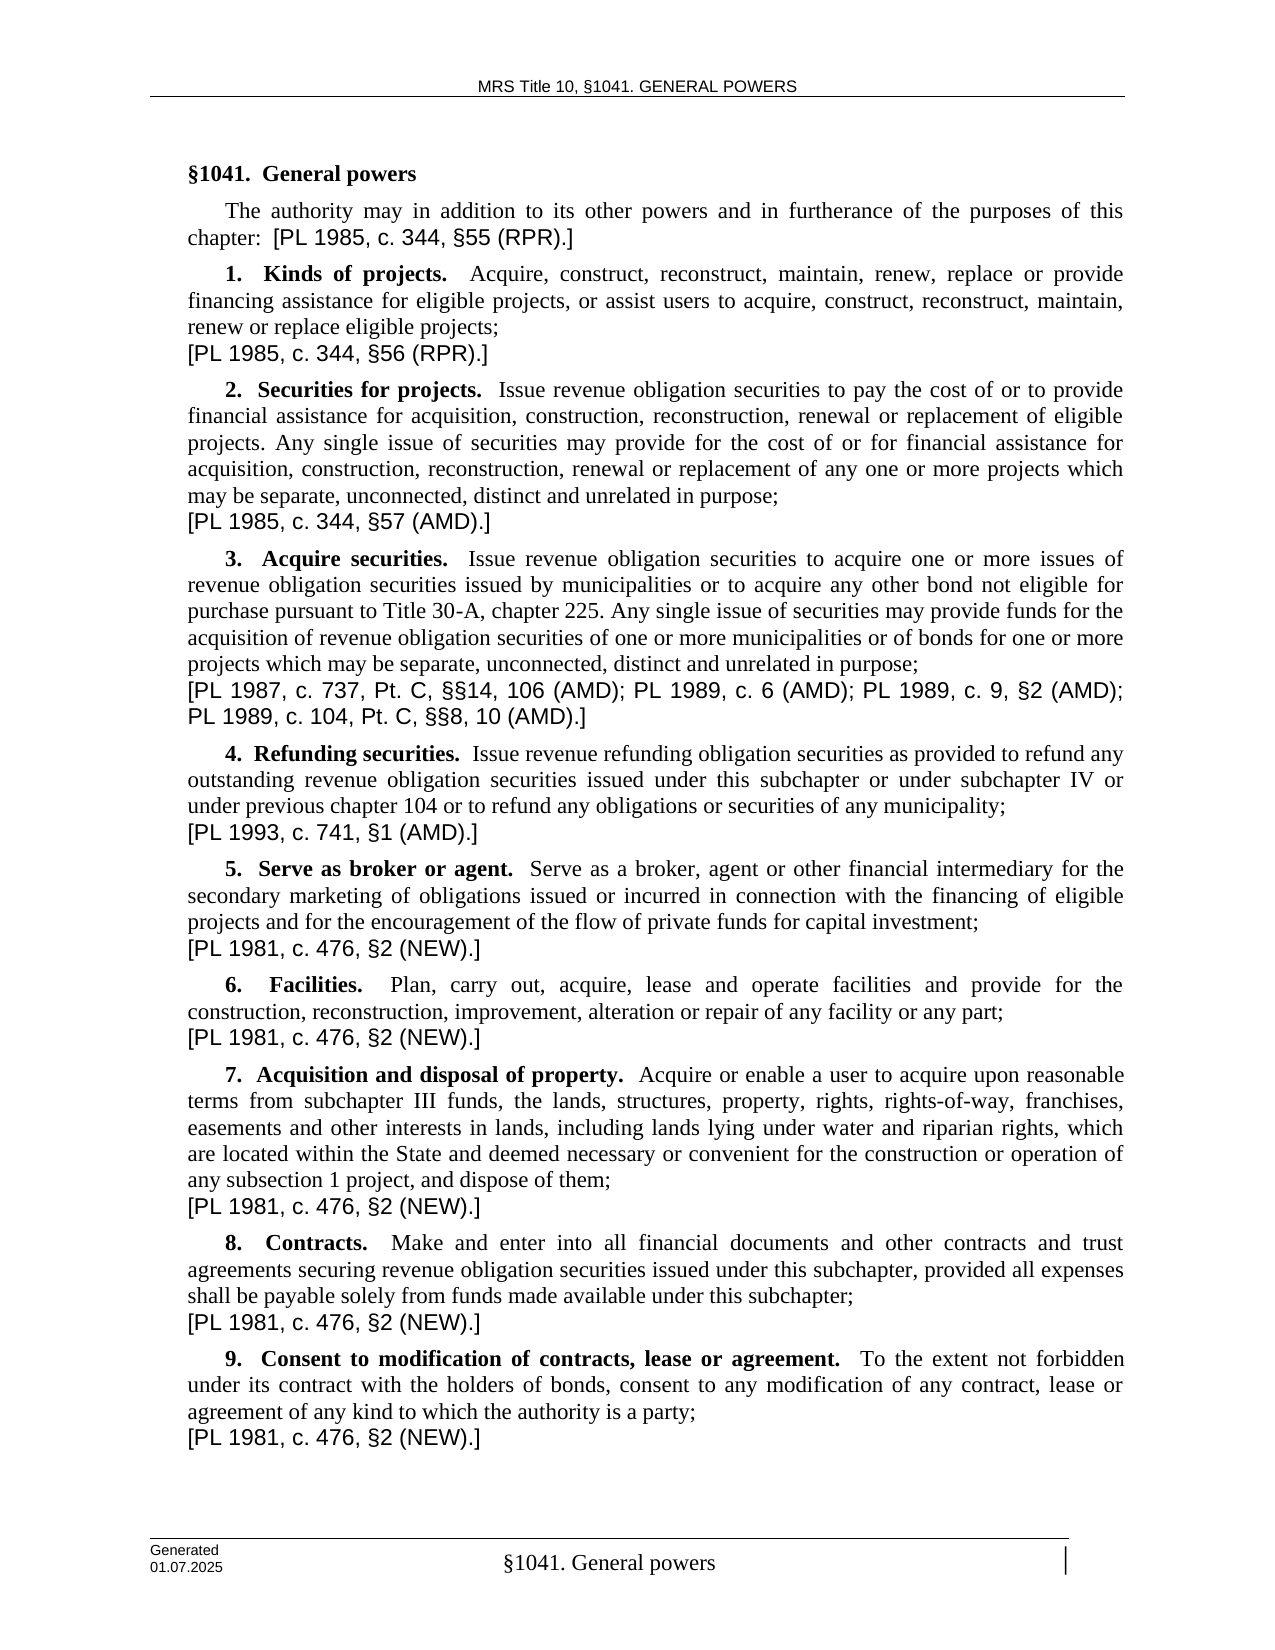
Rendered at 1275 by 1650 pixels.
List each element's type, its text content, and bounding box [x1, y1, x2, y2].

text [PL 1985, c. 344, §57 (AMD).] [187, 508, 1125, 534]
text 5. Serve as broker or agent. Serve as a broker, agent or other financial intermediary for the secondary marketing of obligations issued or incurred in connection with the financing of eligible projects and for the encouragement of the flow of private funds for capital investment; [187, 856, 1125, 934]
text [PL 1981, c. 476, §2 (NEW).] [187, 1308, 1125, 1335]
text 1. Kinds of projects. Acquire, construct, reconstruct, maintain, renew, replace or provide financing assistance for eligible projects, or assist users to acquire, construct, reconstruct, maintain, renew or replace eligible projects; [187, 260, 1125, 339]
text 8. Contracts. Make and enter into all financial documents and other contracts and trust agreements securing revenue obligation securities issued under this subchapter, provided all expenses shall be payable solely from funds made available under this subchapter; [187, 1229, 1125, 1308]
text [PL 1993, c. 741, §1 (AMD).] [187, 819, 1125, 845]
text 6. Facilities. Plan, carry out, acquire, lease and operate facilities and provide for the construction, reconstruction, improvement, alteration or repair of any facility or any part; [187, 971, 1125, 1024]
text 3. Acquire securities. Issue revenue obligation securities to acquire one or more issues of revenue obligation securities issued by municipalities or to acquire any other bond not eligible for purchase pursuant to Title 30‑A, chapter 225. Any single issue of securities may provide funds for the acquisition of revenue obligation securities of one or more municipalities or of bonds for one or more projects which may be separate, unconnected, distinct and unrelated in purpose; [187, 545, 1125, 677]
text [PL 1987, c. 737, Pt. C, §§14, 106 (AMD); PL 1989, c. 6 (AMD); PL 1989, c. 9, §2 (AMD); PL 1989, c. 104, Pt. C, §§8, 10 (AMD).] [187, 677, 1125, 729]
text [PL 1981, c. 476, §2 (NEW).] [187, 934, 1125, 961]
text 7. Acquisition and disposal of property. Acquire or enable a user to acquire upon reasonable terms from subchapter III funds, the lands, structures, property, rights, rights-of-way, franchises, easements and other interests in lands, including lands lying under water and riparian rights, which are located within the State and deemed necessary or convenient for the construction or operation of any subsection 1 project, and dispose of them; [187, 1061, 1125, 1193]
text [PL 1981, c. 476, §2 (NEW).] [187, 1024, 1125, 1050]
text 9. Consent to modification of contracts, lease or agreement. To the extent not forbidden under its contract with the holders of bonds, consent to any modification of any contract, lease or agreement of any kind to which the authority is a party; [187, 1345, 1125, 1424]
text The authority may in addition to its other powers and in furtherance of the purposes of this chapter: [PL 1985, c. 344, §55 (RPR).] [187, 197, 1125, 250]
text [PL 1981, c. 476, §2 (NEW).] [187, 1424, 1125, 1451]
text 4. Refunding securities. Issue revenue refunding obligation securities as provided to refund any outstanding revenue obligation securities issued under this subchapter or under subchapter IV or under previous chapter 104 or to refund any obligations or securities of any municipality; [187, 740, 1125, 819]
text §1041. General powers [187, 160, 1125, 187]
text [PL 1985, c. 344, §56 (RPR).] [187, 339, 1125, 366]
text 2. Securities for projects. Issue revenue obligation securities to pay the cost of or to provide financial assistance for acquisition, construction, reconstruction, renewal or replacement of eligible projects. Any single issue of securities may provide for the cost of or for financial assistance for acquisition, construction, reconstruction, renewal or replacement of any one or more projects which may be separate, unconnected, distinct and unrelated in purpose; [187, 376, 1125, 508]
text [PL 1981, c. 476, §2 (NEW).] [187, 1193, 1125, 1219]
